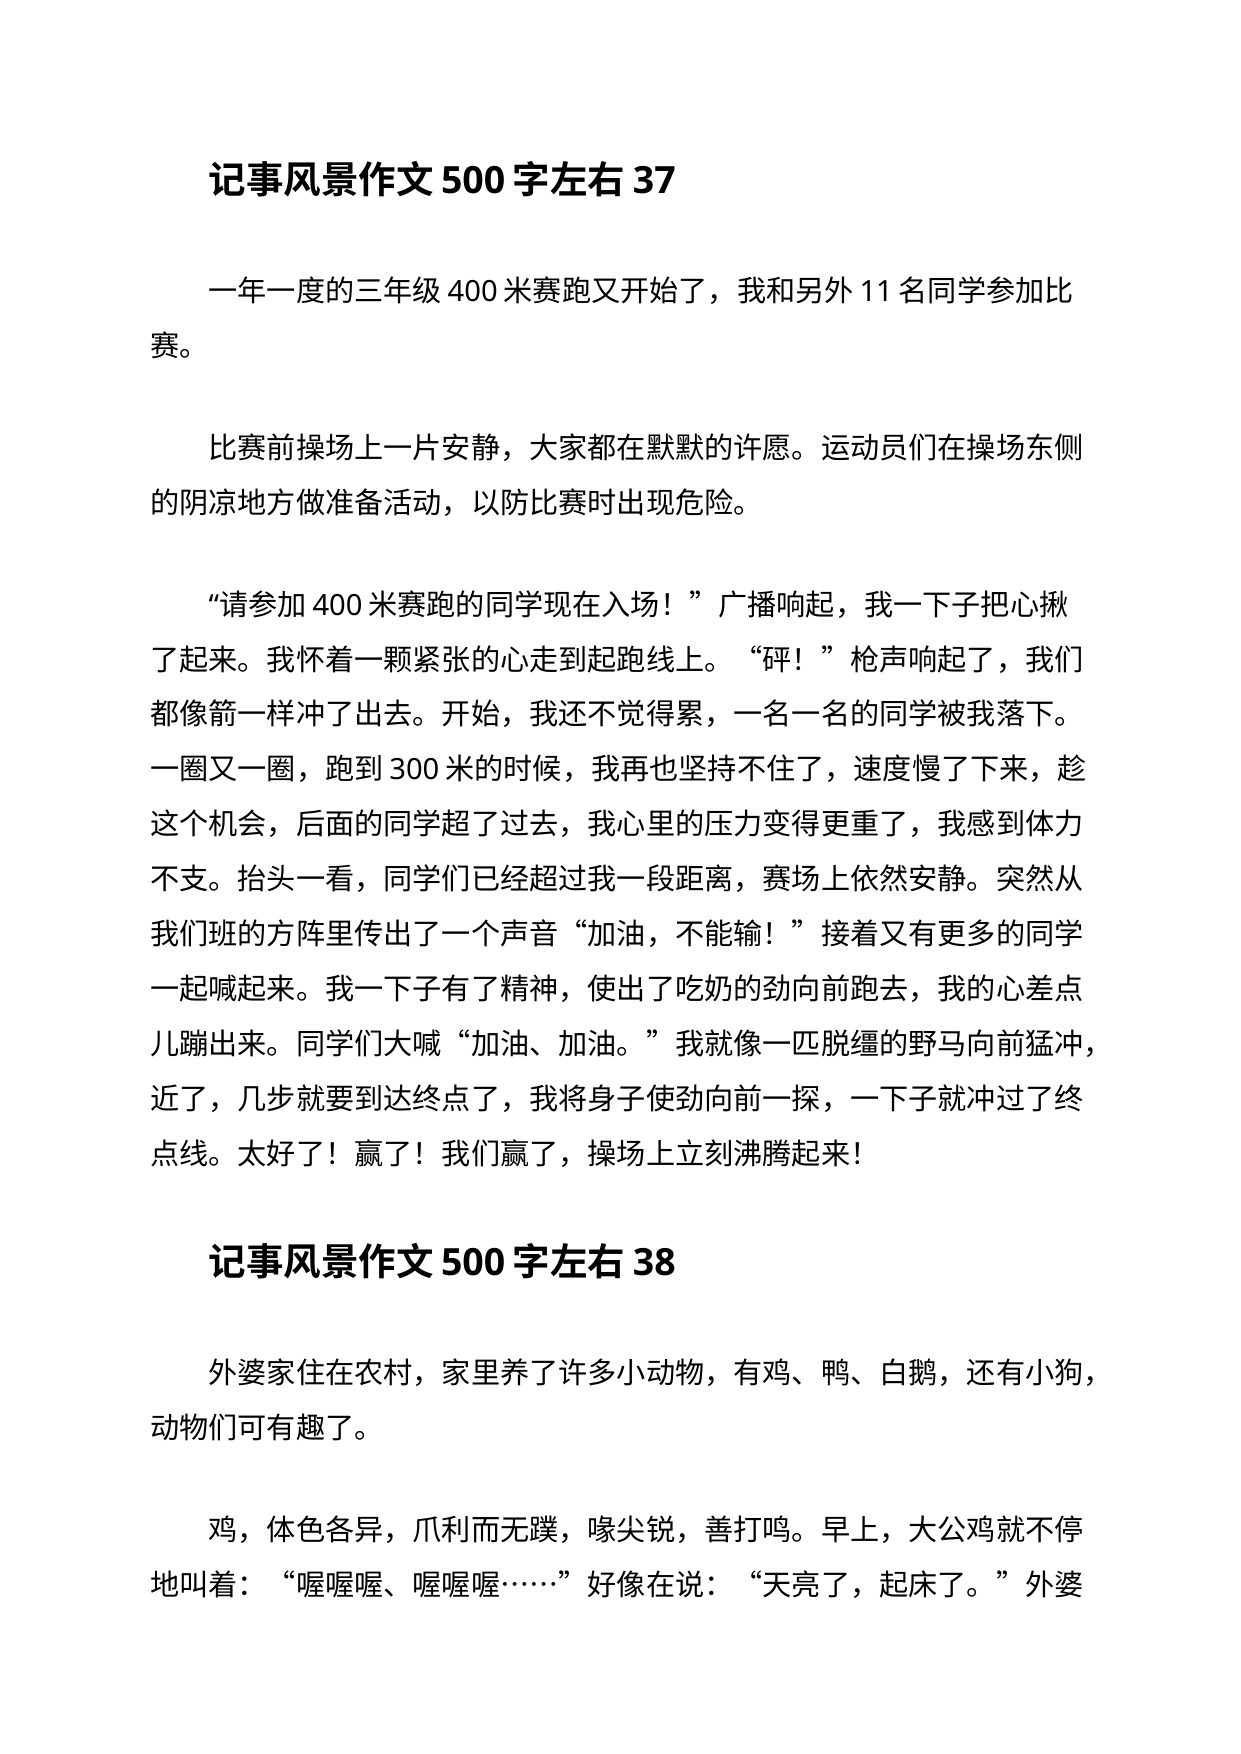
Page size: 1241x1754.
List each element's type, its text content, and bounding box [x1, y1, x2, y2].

text “请参加400米赛跑的同学现在入场！”广播响起，我一下子把心揪了起来。我怀着一颗紧张的心走到起跑线上。“砰！”枪声响起了，我们都像箭一样冲了出去。开始，我还不觉得累，一名一名的同学被我落下。一圈又一圈，跑到300米的时候，我再也坚持不住了，速度慢了下来，趁这个机会，后面的同学超了过去，我心里的压力变得更重了，我感到体力不支。抬头一看，同学们已经超过我一段距离，赛场上依然安静。突然从我们班的方阵里传出了一个声音“加油，不能输！”接着又有更多的同学一起喊起来。我一下子有了精神，使出了吃奶的劲向前跑去，我的心差点儿蹦出来。同学们大喊“加油、加油。”我就像一匹脱缰的野马向前猛冲，近了，几步就要到达终点了，我将身子使劲向前一探，一下子就冲过了终点线。太好了！赢了！我们赢了，操场上立刻沸腾起来！ [150, 581, 1090, 1172]
text 记事风景作文500字左右38 [150, 1232, 1090, 1286]
text 比赛前操场上一片安静，大家都在默默的许愿。运动员们在操场东侧的阴凉地方做准备活动，以防比赛时出现危险。 [150, 424, 1090, 522]
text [150, 1506, 1090, 1603]
text 记事风景作文500字左右37 [150, 150, 1090, 204]
text 一年一度的三年级400米赛跑又开始了，我和另外11名同学参加比赛。 [150, 268, 1090, 365]
text 外婆家住在农村，家里养了许多小动物，有鸡、鸭、白鹅，还有小狗，动物们可有趣了。 [150, 1349, 1090, 1447]
